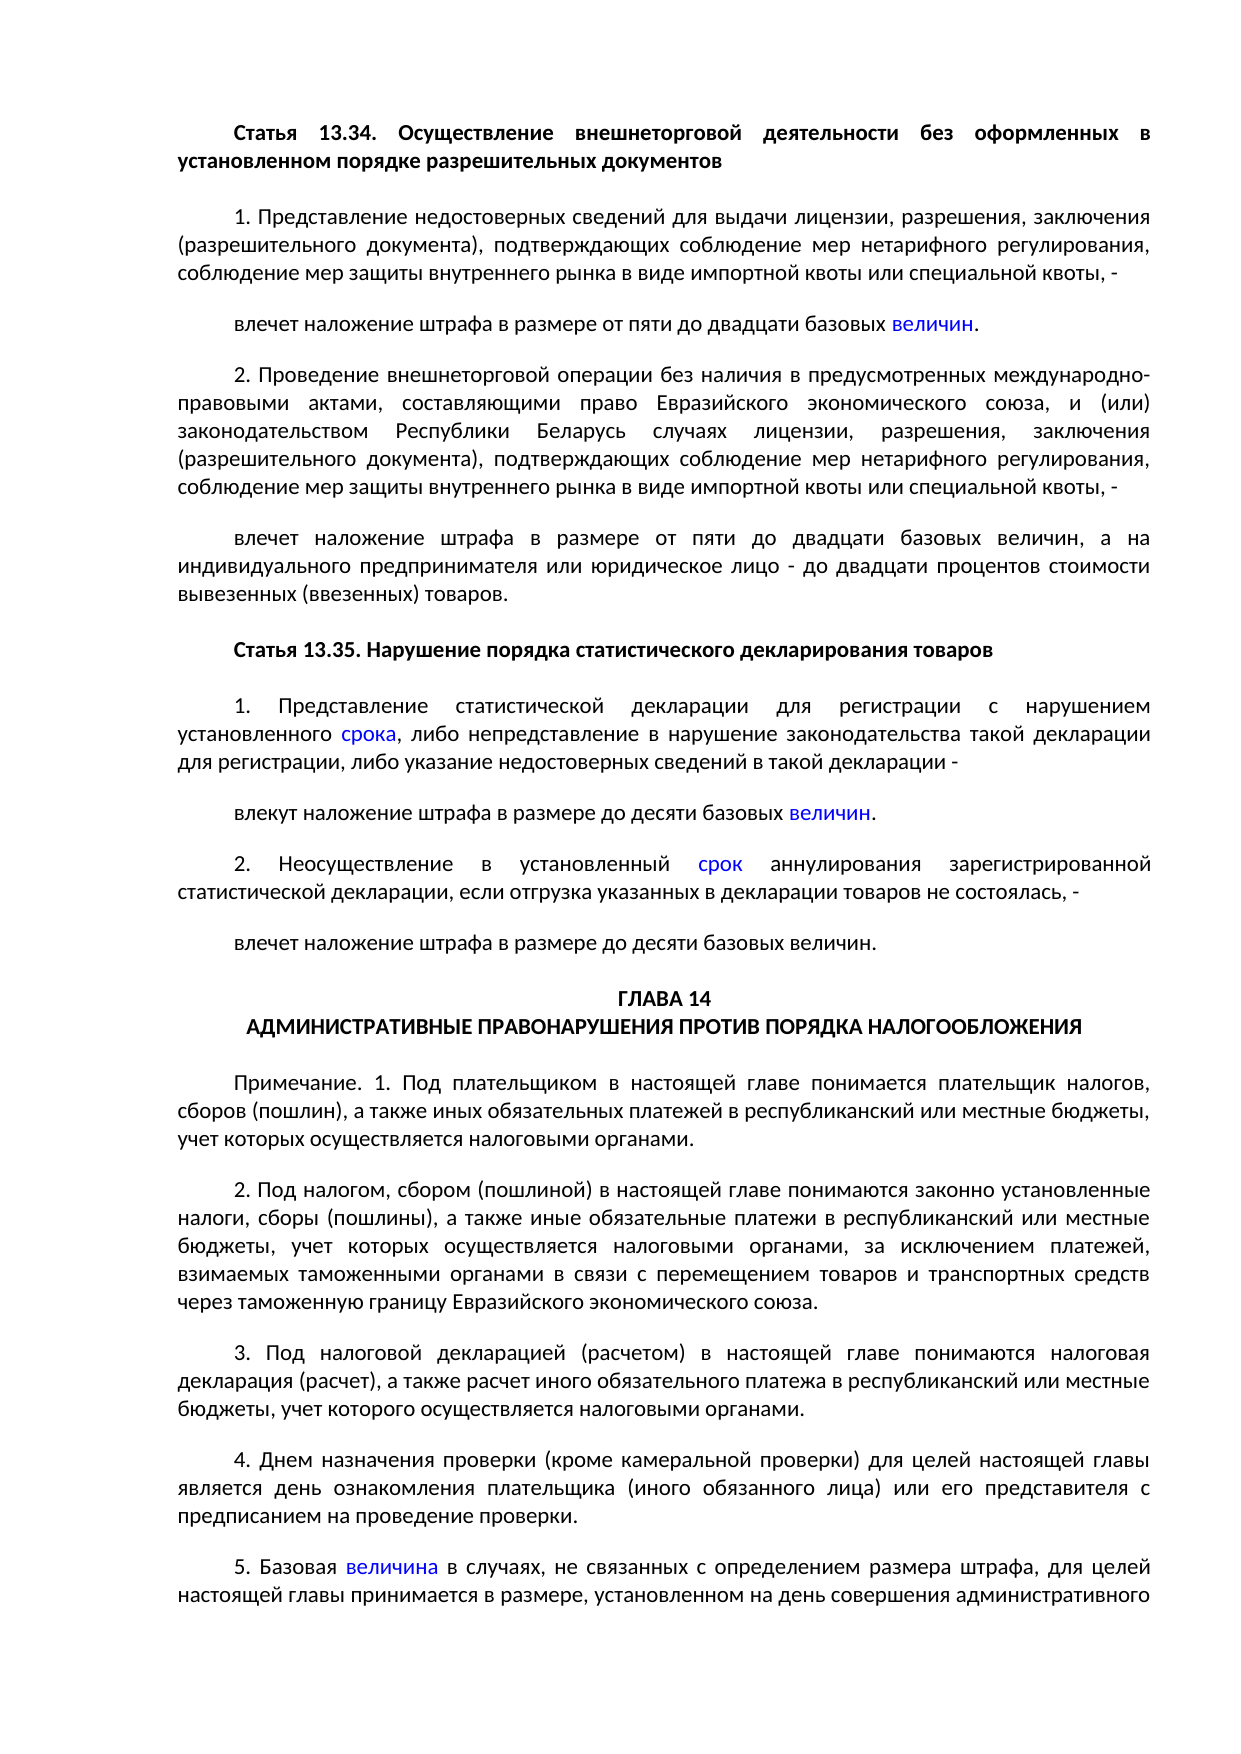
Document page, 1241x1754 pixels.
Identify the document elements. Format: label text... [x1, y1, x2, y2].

text 4. Днем назначения проверки (кроме камеральной проверки) для целей настоящей главы является день ознакомления плательщика (иного обязанного лица) или его представителя с предписанием на проведение проверки. [177, 1445, 1152, 1529]
text Статья 13.35. Нарушение порядка статистического декларирования товаров [177, 635, 1152, 663]
title АДМИНИСТРАТИВНЫЕ ПРАВОНАРУШЕНИЯ ПРОТИВ ПОРЯДКА НАЛОГООБЛОЖЕНИЯ [177, 1012, 1152, 1040]
text Примечание. 1. Под плательщиком в настоящей главе понимается плательщик налогов, сборов (пошлин), а также иных обязательных платежей в республиканский или местные бюджеты, учет которых осуществляется налоговыми органами. [177, 1068, 1152, 1152]
text влечет наложение штрафа в размере от пяти до двадцати базовых величин, а на индивидуального предпринимателя или юридическое лицо - до двадцати процентов стоимости вывезенных (ввезенных) товаров. [177, 523, 1152, 607]
text влекут наложение штрафа в размере до десяти базовых величин. [177, 798, 1152, 826]
text влечет наложение штрафа в размере до десяти базовых величин. [177, 928, 1152, 956]
text влечет наложение штрафа в размере от пяти до двадцати базовых величин. [177, 309, 1152, 337]
text 1. Представление статистической декларации для регистрации с нарушением установленного срока, либо непредставление в нарушение законодательства такой декларации для регистрации, либо указание недостоверных сведений в такой декларации - [177, 691, 1152, 775]
text 2. Неосуществление в установленный срок аннулирования зарегистрированной статистической декларации, если отгрузка указанных в декларации товаров не состоялась, - [177, 849, 1152, 905]
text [177, 1552, 1152, 1608]
text 2. Под налогом, сбором (пошлиной) в настоящей главе понимаются законно установленные налоги, сборы (пошлины), а также иные обязательные платежи в республиканский или местные бюджеты, учет которых осуществляется налоговыми органами, за исключением платежей, взимаемых таможенными органами в связи с перемещением товаров и транспортных средств через таможенную границу Евразийского экономического союза. [177, 1175, 1152, 1315]
text Статья 13.34. Осуществление внешнеторговой деятельности без оформленных в установленном порядке разрешительных документов [177, 118, 1152, 174]
text 3. Под налоговой декларацией (расчетом) в настоящей главе понимаются налоговая декларация (расчет), а также расчет иного обязательного платежа в республиканский или местные бюджеты, учет которого осуществляется налоговыми органами. [177, 1338, 1152, 1422]
text 1. Представление недостоверных сведений для выдачи лицензии, разрешения, заключения (разрешительного документа), подтверждающих соблюдение мер нетарифного регулирования, соблюдение мер защиты внутреннего рынка в виде импортной квоты или специальной квоты, - [177, 202, 1152, 286]
text 2. Проведение внешнеторговой операции без наличия в предусмотренных международно-правовыми актами, составляющими право Евразийского экономического союза, и (или) законодательством Республики Беларусь случаях лицензии, разрешения, заключения (разрешительного документа), подтверждающих соблюдение мер нетарифного регулирования, соблюдение мер защиты внутреннего рынка в виде импортной квоты или специальной квоты, - [177, 360, 1152, 500]
title ГЛАВА 14 [177, 984, 1152, 1012]
